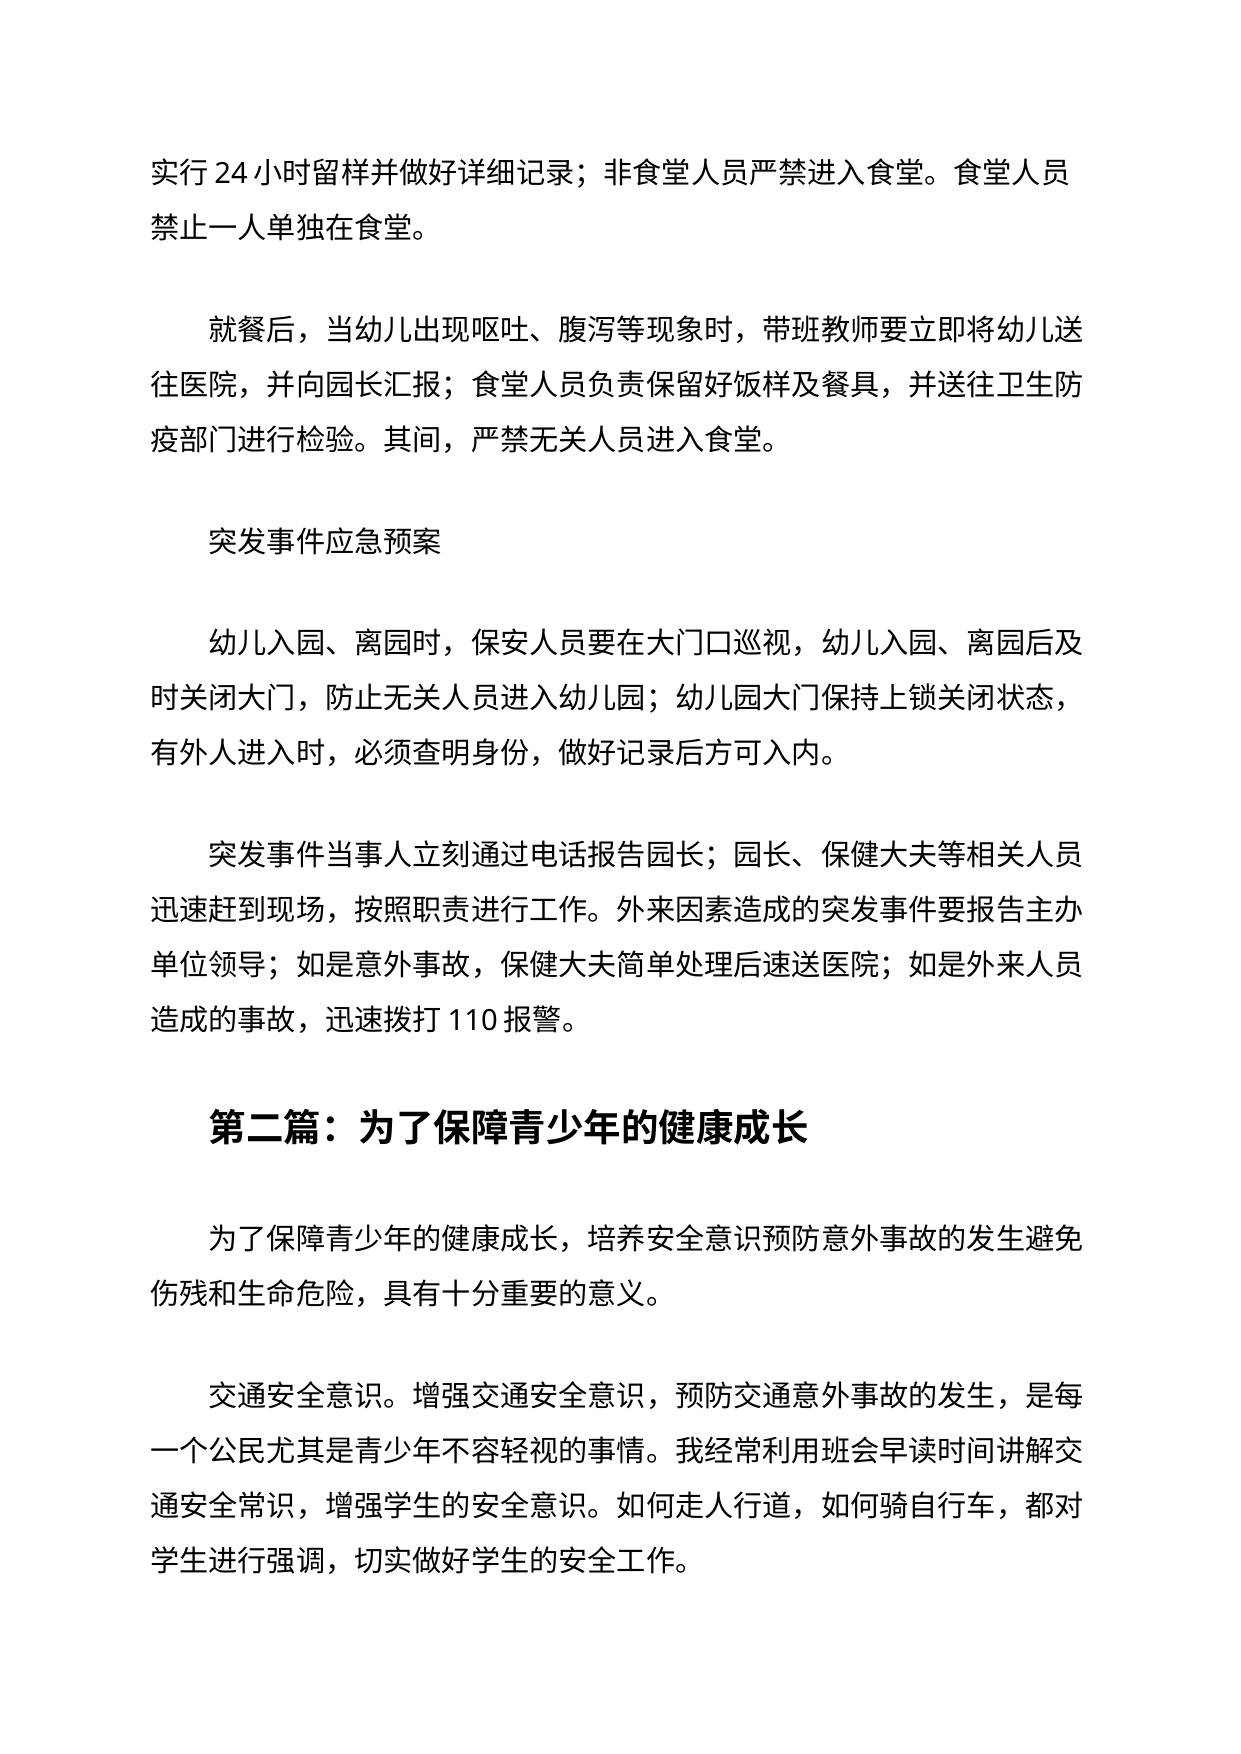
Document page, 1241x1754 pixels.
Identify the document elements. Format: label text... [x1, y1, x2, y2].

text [150, 150, 1090, 247]
text 第二篇：为了保障青少年的健康成长 [150, 1098, 1090, 1153]
text 突发事件当事人立刻通过电话报告园长；园长、保健大夫等相关人员迅速赶到现场，按照职责进行工作。外来因素造成的突发事件要报告主办单位领导；如是意外事故，保健大夫简单处理后速送医院；如是外来人员造成的事故，迅速拨打110报警。 [150, 832, 1090, 1039]
text 就餐后，当幼儿出现呕吐、腹泻等现象时，带班教师要立即将幼儿送往医院，并向园长汇报；食堂人员负责保留好饭样及餐具，并送往卫生防疫部门进行检验。其间，严禁无关人员进入食堂。 [150, 307, 1090, 459]
text 幼儿入园、离园时，保安人员要在大门口巡视，幼儿入园、离园后及时关闭大门，防止无关人员进入幼儿园；幼儿园大门保持上锁关闭状态，有外人进入时，必须查明身份，做好记录后方可入内。 [150, 620, 1090, 772]
text 交通安全意识。增强交通安全意识，预防交通意外事故的发生，是每一个公民尤其是青少年不容轻视的事情。我经常利用班会早读时间讲解交通安全常识，增强学生的安全意识。如何走人行道，如何骑自行车，都对学生进行强调，切实做好学生的安全工作。 [150, 1372, 1090, 1579]
text 为了保障青少年的健康成长，培养安全意识预防意外事故的发生避免伤残和生命危险，具有十分重要的意义。 [150, 1216, 1090, 1313]
text 突发事件应急预案 [150, 518, 1090, 561]
